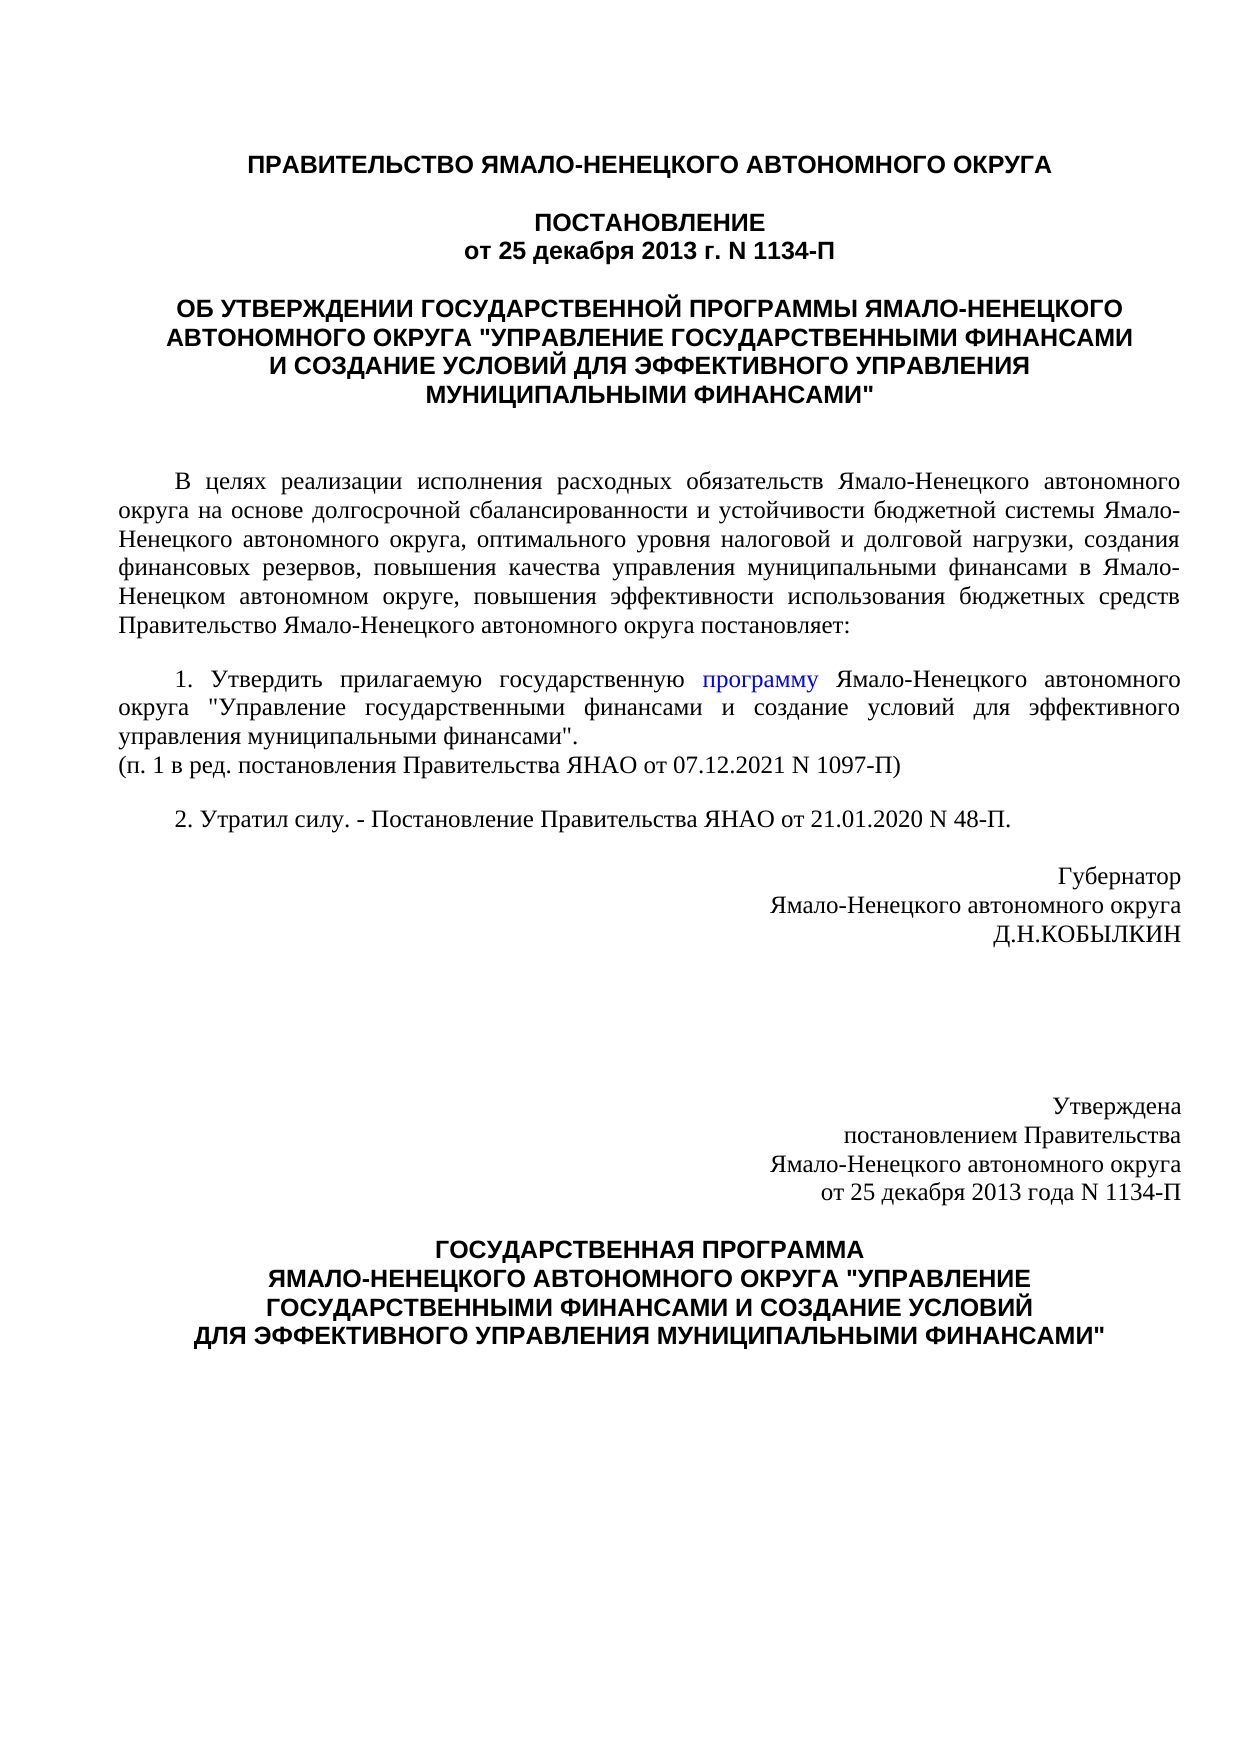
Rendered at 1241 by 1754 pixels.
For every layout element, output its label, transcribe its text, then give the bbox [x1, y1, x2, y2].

title ПРАВИТЕЛЬСТВО ЯМАЛО-НЕНЕЦКОГО АВТОНОМНОГО ОКРУГА [118, 150, 1181, 179]
text В целях реализации исполнения расходных обязательств Ямало-Ненецкого автономного округа на основе долгосрочной сбалансированности и устойчивости бюджетной системы Ямало-Ненецкого автономного округа, оптимального уровня налоговой и долговой нагрузки, создания финансовых резервов, повышения качества управления муниципальными финансами в Ямало-Ненецком автономном округе, повышения эффективности использования бюджетных средств Правительство Ямало-Ненецкого автономного округа постановляет: [118, 466, 1181, 639]
text Утверждена [118, 1091, 1181, 1120]
text от 25 декабря 2013 года N 1134-П [118, 1177, 1181, 1206]
text постановлением Правительства [118, 1120, 1181, 1149]
title ОБ УТВЕРЖДЕНИИ ГОСУДАРСТВЕННОЙ ПРОГРАММЫ ЯМАЛО-НЕНЕЦКОГО [118, 294, 1181, 322]
title АВТОНОМНОГО ОКРУГА "УПРАВЛЕНИЕ ГОСУДАРСТВЕННЫМИ ФИНАНСАМИ [118, 322, 1181, 351]
title МУНИЦИПАЛЬНЫМИ ФИНАНСАМИ" [118, 380, 1181, 409]
title ГОСУДАРСТВЕННАЯ ПРОГРАММА [118, 1235, 1181, 1264]
title ГОСУДАРСТВЕННЫМИ ФИНАНСАМИ И СОЗДАНИЕ УСЛОВИЙ [118, 1292, 1181, 1321]
title ПОСТАНОВЛЕНИЕ [118, 207, 1181, 236]
title ДЛЯ ЭФФЕКТИВНОГО УПРАВЛЕНИЯ МУНИЦИПАЛЬНЫМИ ФИНАНСАМИ" [118, 1321, 1181, 1350]
text Ямало-Ненецкого автономного округа [118, 890, 1181, 919]
title ЯМАЛО-НЕНЕЦКОГО АВТОНОМНОГО ОКРУГА "УПРАВЛЕНИЕ [118, 1264, 1181, 1292]
title от 25 декабря 2013 г. N 1134-П [118, 236, 1181, 265]
text 1. Утвердить прилагаемую государственную программу Ямало-Ненецкого автономного округа "Управление государственными финансами и создание условий для эффективного управления муниципальными финансами". [118, 664, 1181, 750]
title И СОЗДАНИЕ УСЛОВИЙ ДЛЯ ЭФФЕКТИВНОГО УПРАВЛЕНИЯ [118, 351, 1181, 380]
text (п. 1 в ред. постановления Правительства ЯНАО от 07.12.2021 N 1097-П) [118, 750, 1181, 779]
text Ямало-Ненецкого автономного округа [118, 1149, 1181, 1177]
text Губернатор [118, 861, 1181, 890]
text 2. Утратил силу. - Постановление Правительства ЯНАО от 21.01.2020 N 48-П. [118, 804, 1181, 832]
text Д.Н.КОБЫЛКИН [118, 919, 1181, 947]
